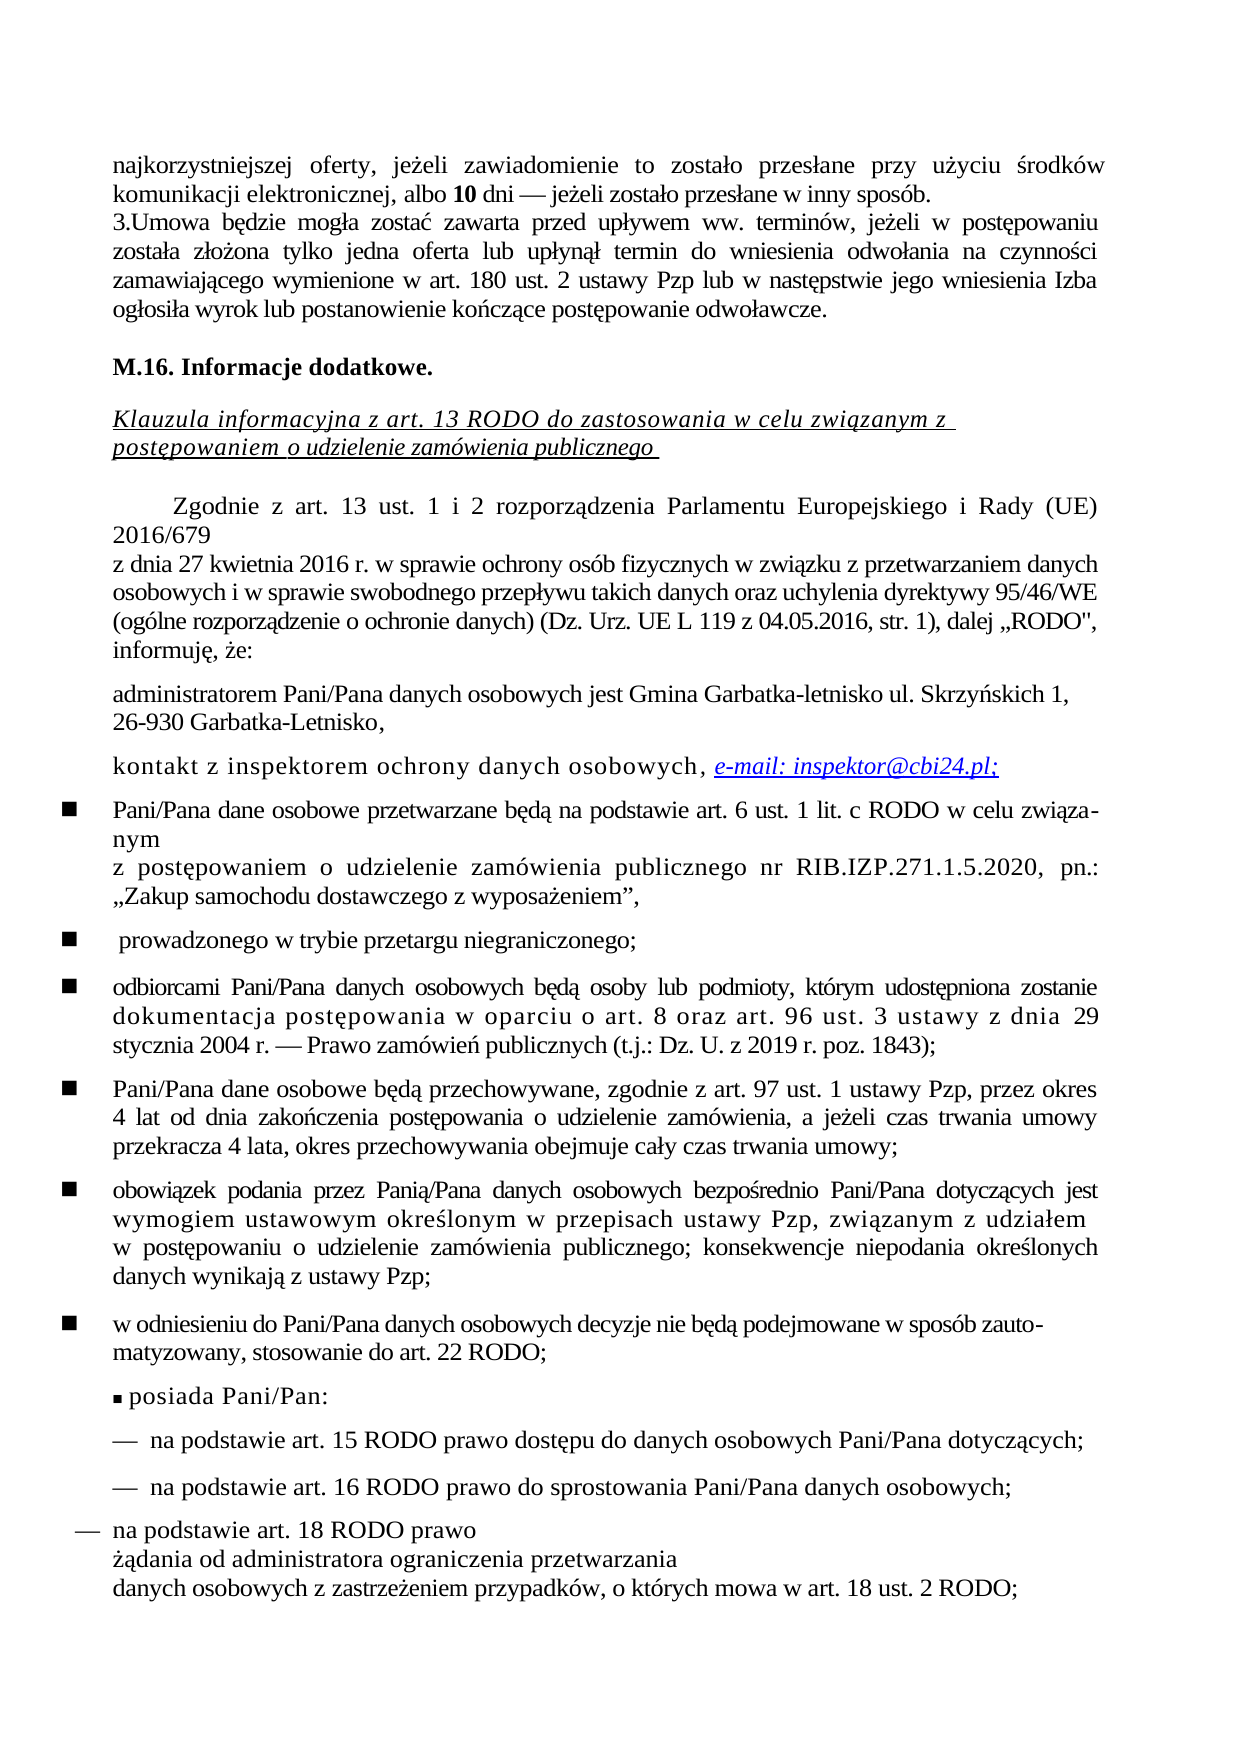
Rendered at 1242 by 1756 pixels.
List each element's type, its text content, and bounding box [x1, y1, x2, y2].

text M.16. Informacje dodatkowe. [112, 352, 1129, 381]
text ■ posiada Pani/Pan: [112, 1381, 1129, 1410]
list Pani/Pana dane osobowe przetwarzane będą na podstawie art. 6 ust. 1 lit. c RODO w celu związanym z postępowaniem o udzielenie zamówienia publicznego nr RIB.IZP.271.1.5.2020, pn.: „Zakup samochodu dostawczego z wyposażeniem”, [60, 795, 1099, 910]
text kontakt z inspektorem ochrony danych osobowych, e-mail: inspektor@cbi24.pl; [112, 751, 1099, 780]
list na podstawie art. 16 RODO prawo do sprostowania Pani/Pana danych osobowych; [112, 1472, 1129, 1500]
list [112, 150, 1106, 207]
list w odniesieniu do Pani/Pana danych osobowych decyzje nie będą podejmowane w sposób zautomatyzowany, stosowanie do art. 22 RODO; [60, 1309, 1099, 1366]
list na podstawie art. 18 RODO prawo żądania od administratora ograniczenia przetwarzania danych osobowych z zastrzeżeniem przypadków, o których mowa w art. 18 ust. 2 RODO; [75, 1515, 1106, 1602]
list na podstawie art. 15 RODO prawo dostępu do danych osobowych Pani/Pana dotyczących; [112, 1425, 1129, 1454]
list prowadzonego w trybie przetargu niegraniczonego; [60, 925, 1099, 954]
text administratorem Pani/Pana danych osobowych jest Gmina Garbatka-letnisko ul. Skrzyńskich 1, 26-930 Garbatka-Letnisko, [112, 679, 1099, 736]
list Pani/Pana dane osobowe będą przechowywane, zgodnie z art. 97 ust. 1 ustawy Pzp, przez okres 4 lat od dnia zakończenia postępowania o udzielenie zamówienia, a jeżeli czas trwania umowy przekracza 4 lata, okres przechowywania obejmuje cały czas trwania umowy; [60, 1074, 1099, 1160]
list odbiorcami Pani/Pana danych osobowych będą osoby lub podmioty, którym udostępniona zostanie dokumentacja postępowania w oparciu o art. 8 oraz art. 96 ust. 3 ustawy z dnia 29 stycznia 2004 r. — Prawo zamówień publicznych (t.j.: Dz. U. z 2019 r. poz. 1843); [60, 972, 1099, 1059]
text Klauzula informacyjna z art. 13 RODO do zastosowania w celu związanym z postępowaniem o udzielenie zamówienia publicznego [112, 404, 1099, 461]
list obowiązek podania przez Panią/Pana danych osobowych bezpośrednio Pani/Pana dotyczących jest wymogiem ustawowym określonym w przepisach ustawy Pzp, związanym z udziałem w postępowaniu o udzielenie zamówienia publicznego; konsekwencje niepodania określonych danych wynikają z ustawy Pzp; [60, 1175, 1099, 1290]
text 3.Umowa będzie mogła zostać zawarta przed upływem ww. terminów, jeżeli w postępowaniu została złożona tylko jedna oferta lub upłynął termin do wniesienia odwołania na czynności zamawiającego wymienione w art. 180 ust. 2 ustawy Pzp lub w następstwie jego wniesienia Izba ogłosiła wyrok lub postanowienie kończące postępowanie odwoławcze. [112, 207, 1099, 322]
text Zgodnie z art. 13 ust. 1 i 2 rozporządzenia Parlamentu Europejskiego i Rady (UE) 2016/679 z dnia 27 kwietnia 2016 r. w sprawie ochrony osób fizycznych w związku z przetwarzaniem danych osobowych i w sprawie swobodnego przepływu takich danych oraz uchylenia dyrektywy 95/46/WE (ogólne rozporządzenie o ochronie danych) (Dz. Urz. UE L 119 z 04.05.2016, str. 1), dalej „RODO", informuję, że: [112, 491, 1099, 664]
